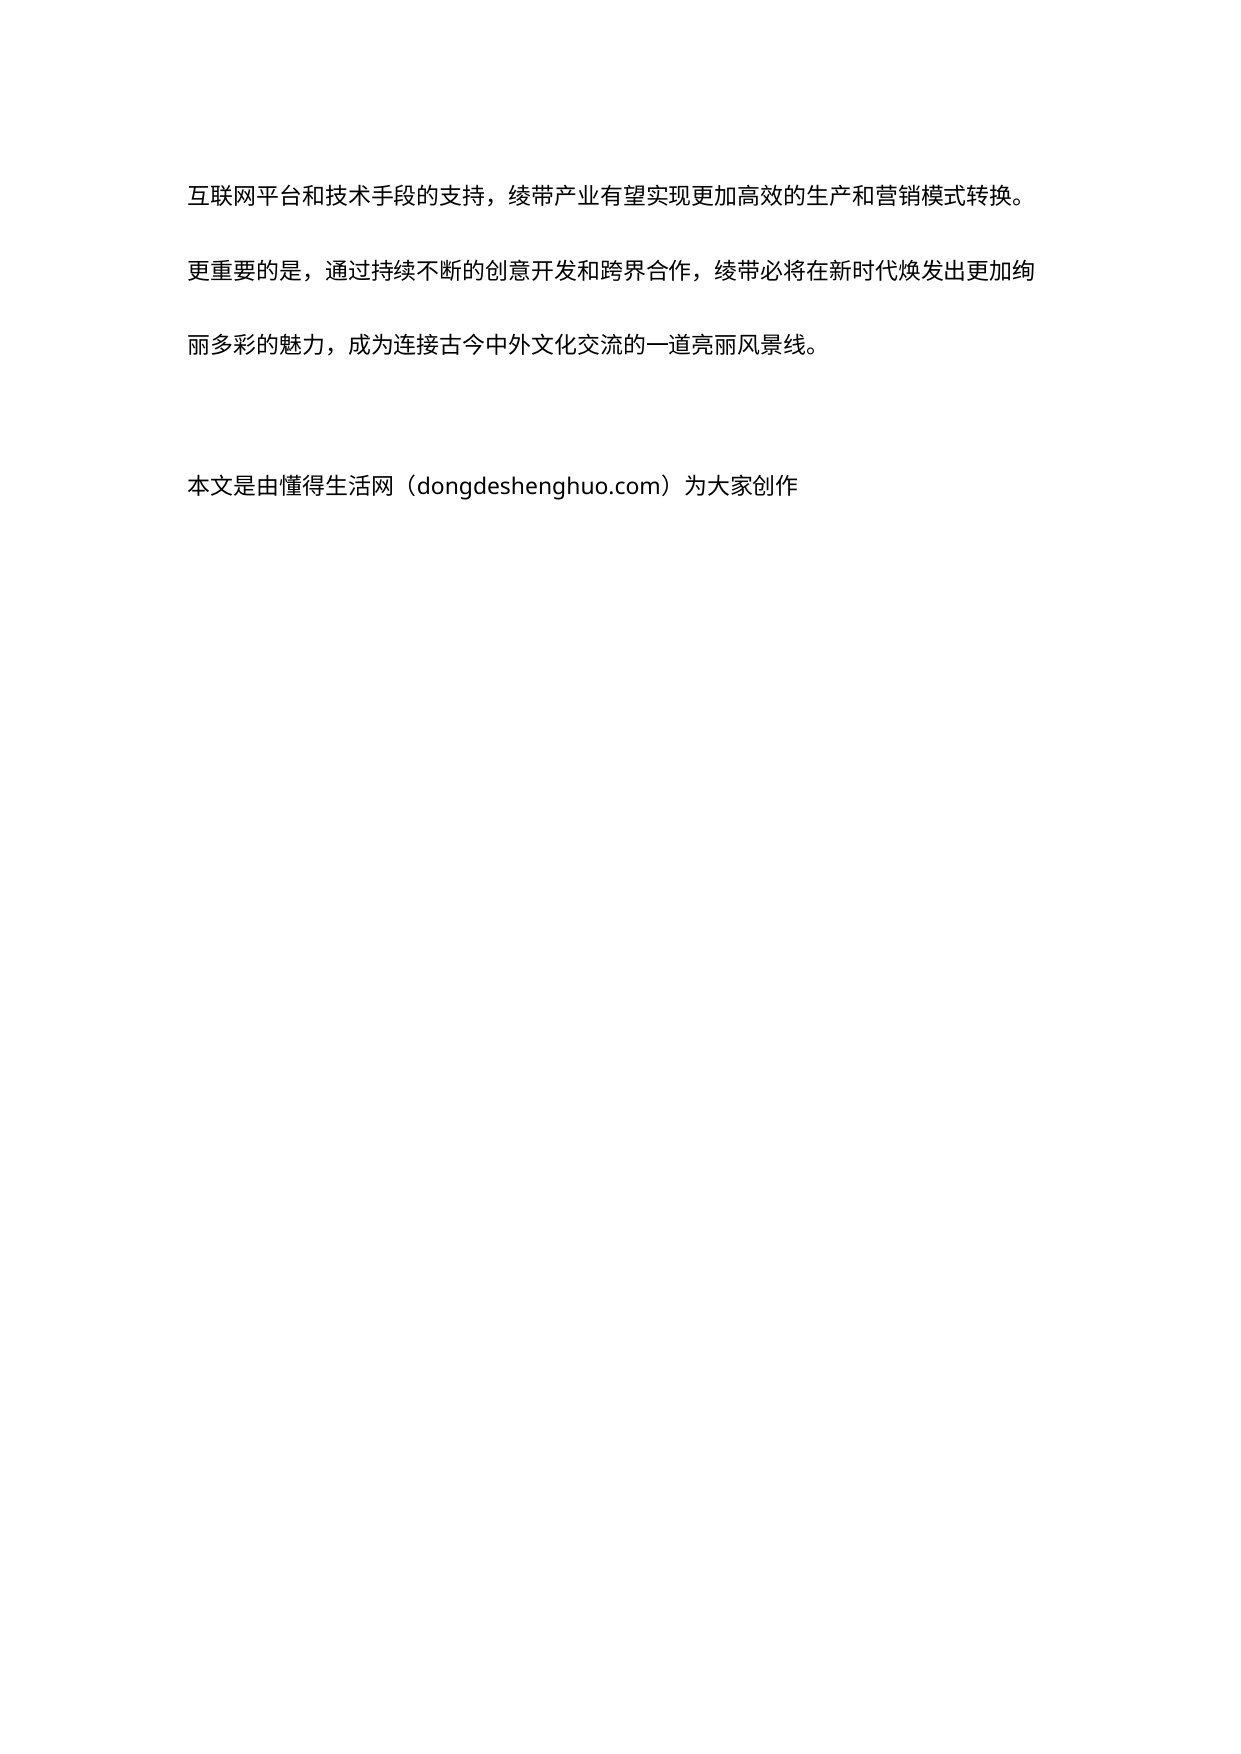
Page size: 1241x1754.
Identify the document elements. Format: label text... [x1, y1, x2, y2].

text 本文是由懂得生活网（dongdeshenghuo.com）为大家创作 [187, 452, 1053, 517]
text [187, 162, 1053, 376]
